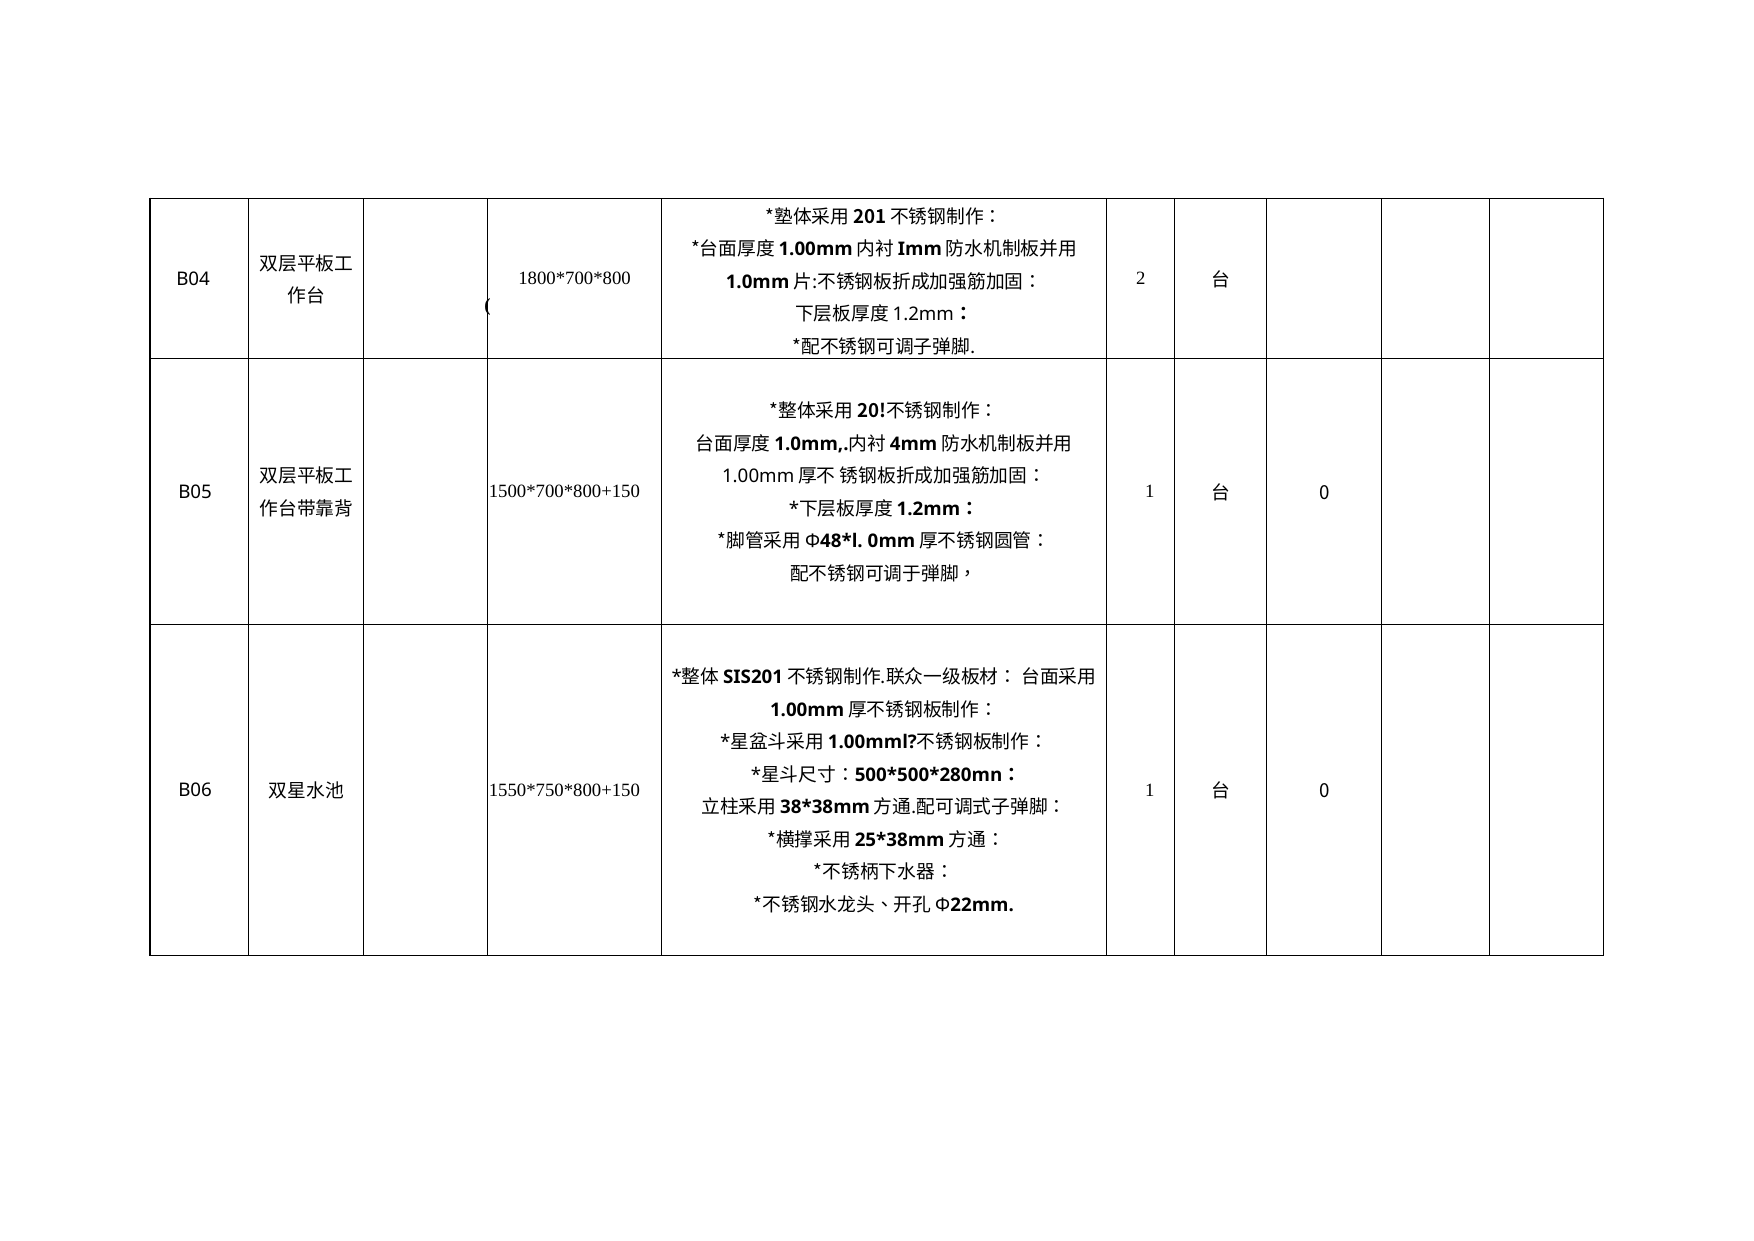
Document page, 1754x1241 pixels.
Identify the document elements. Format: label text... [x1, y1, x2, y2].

table_cell 2 [1107, 199, 1174, 357]
table_cell [1382, 199, 1489, 357]
table_cell B06 [151, 625, 248, 954]
table_cell 双层平板工 作台 [249, 199, 363, 357]
table_cell 台 [1175, 625, 1266, 954]
table_cell B04 [151, 199, 248, 357]
table_cell 1550*750*800+150 [488, 625, 661, 954]
table_cell B05 [151, 359, 248, 623]
table_cell 双星水池 [249, 625, 363, 954]
table_cell [1382, 625, 1489, 954]
table_cell [1382, 359, 1489, 623]
table_cell 台 [1175, 359, 1266, 623]
table_cell 1800*700*800 [488, 199, 661, 357]
table_cell 1 [1107, 359, 1174, 623]
table_cell 0 [1267, 625, 1381, 954]
table_cell 1500*700*800+150 [488, 359, 661, 623]
table_cell 0 [1267, 359, 1381, 623]
table_cell 台 [1175, 199, 1266, 357]
table_cell 1 [1107, 625, 1174, 954]
table_cell *整体采用20!不锈钢制作： 台面厚度1.0mm,.内衬4mm防水机制板并用1.00mm厚不 锈钢板折成加强筋加固： *下层板厚度1.2mm： *脚管采用Φ48*l. 0mm厚不锈钢圆管： 配不锈钢可调于弾脚， [662, 359, 1106, 623]
table_cell [364, 359, 487, 623]
table_cell ( [364, 199, 487, 357]
table_cell *塾体采用201不锈钢制作： *台面厚度1.00mm内衬Imm防水机制板并用1.0mm片:不锈钢板折成加强筋加固： 下层板厚度1.2mm： *配不锈钢可调子弹脚. [662, 199, 1106, 357]
table_cell [1490, 359, 1603, 623]
table_cell *整体SIS201不锈钢制作.联众一级板材： 台面采用1.00mm厚不锈钢板制作： *星盆斗采用1.00mml?不锈钢板制作： *星斗尺寸：500*500*280mn： 立柱釆用38*38mm方通.配可调式子弹脚： *横撑采用25*38mm方通： *不锈柄下水器： *不锈钢水龙头、开孔Φ22mm. [662, 625, 1106, 954]
table_cell 双层平板工 作台带靠背 [249, 359, 363, 623]
table_cell [1490, 199, 1603, 357]
table_cell [1490, 625, 1603, 954]
table_cell [1267, 199, 1381, 357]
table_cell [364, 625, 487, 954]
